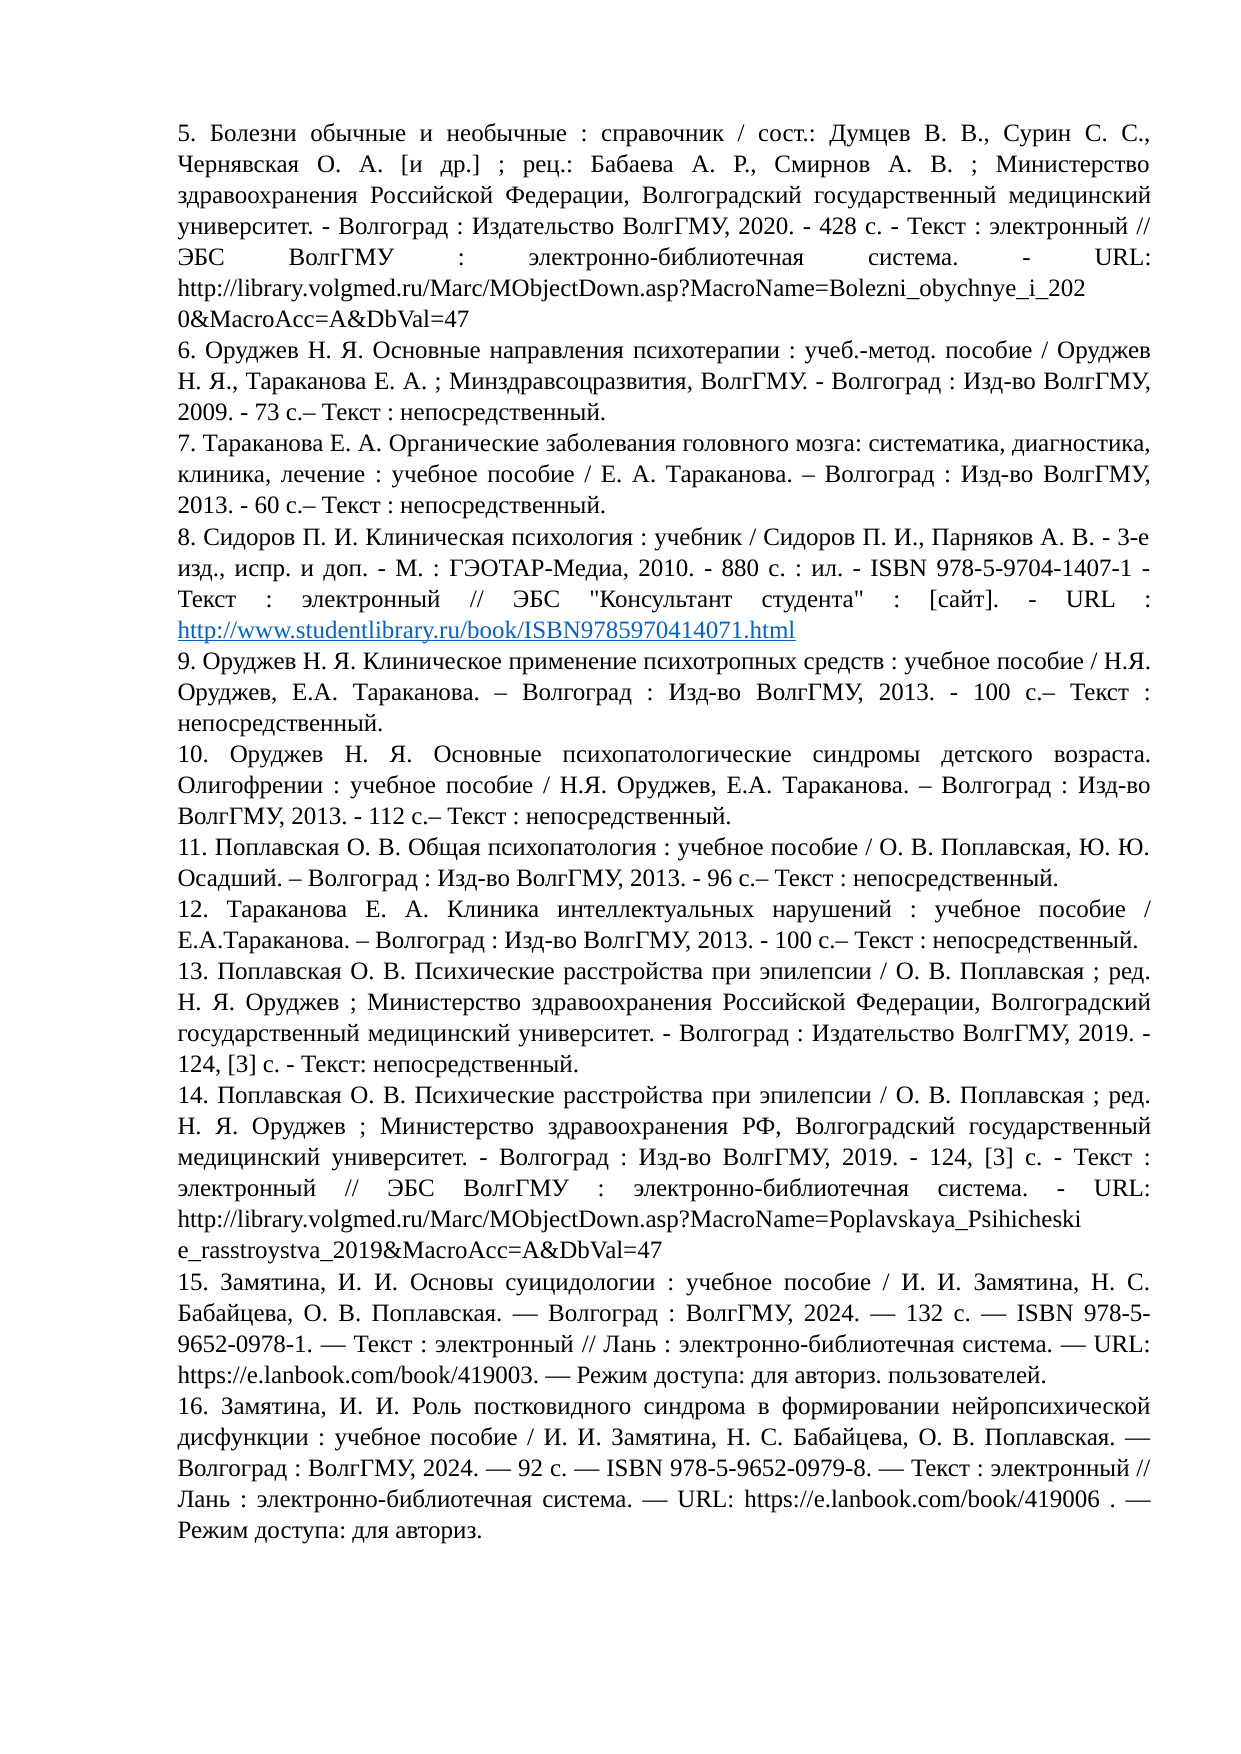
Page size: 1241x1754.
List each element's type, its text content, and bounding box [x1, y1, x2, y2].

text 9. Оруджев Н. Я. Клиническое применение психотропных средств : учебное пособие / Н.Я. Оруджев, Е.А. Тараканова. – Волгоград : Изд-во ВолгГМУ, 2013. - 100 с.– Текст : непосредственный. [177, 646, 1152, 737]
text 8. Сидоров П. И. Клиническая психология : учебник / Сидоров П. И., Парняков А. В. - 3-е изд., испр. и доп. - М. : ГЭОТАР-Медиа, 2010. - 880 с. : ил. - ISBN 978-5-9704-1407-1 - Текст : электронный // ЭБС "Консультант студента" : [сайт]. - URL : http://www.studentlibrary.ru/book/ISBN9785970414071.html [177, 522, 1152, 643]
text 12. Тараканова Е. А. Клиника интеллектуальных нарушений : учебное пособие / Е.А.Тараканова. – Волгоград : Изд-во ВолгГМУ, 2013. - 100 с.– Текст : непосредственный. [177, 894, 1152, 954]
text 10. Оруджев Н. Я. Основные психопатологические синдромы детского возраста. Олигофрении : учебное пособие / Н.Я. Оруджев, Е.А. Тараканова. – Волгоград : Изд-во ВолгГМУ, 2013. - 112 с.– Текст : непосредственный. [177, 739, 1152, 830]
text 6. Оруджев Н. Я. Основные направления психотерапии : учеб.-метод. пособие / Оруджев Н. Я., Тараканова Е. А. ; Минздравсоцразвития, ВолгГМУ. - Волгоград : Изд-во ВолгГМУ, 2009. - 73 с.– Текст : непосредственный. [177, 335, 1152, 426]
text 14. Поплавская О. В. Психические расстройства при эпилепсии / О. В. Поплавская ; ред. Н. Я. Оруджев ; Министерство здравоохранения РФ, Волгоградский государственный медицинский университет. - Волгоград : Изд-во ВолгГМУ, 2019. - 124, [3] с. - Текст : электронный // ЭБС ВолгГМУ : электронно-библиотечная система. - URL: http://library.volgmed.ru/Marc/MObjectDown.asp?MacroName=Poplavskaya_Psihicheski e_rasstroystva_2019&MacroAcc=A&DbVal=47 [177, 1080, 1152, 1264]
text 16. Замятина, И. И. Роль постковидного синдрома в формировании нейропсихической дисфункции : учебное пособие / И. И. Замятина, Н. С. Бабайцева, О. В. Поплавская. — Волгоград : ВолгГМУ, 2024. — 92 с. — ISBN 978-5-9652-0979-8. — Текст : электронный // Лань : электронно-библиотечная система. — URL: https://e.lanbook.com/book/419006 . — Режим доступа: для авториз. [177, 1391, 1152, 1544]
text 11. Поплавская О. В. Общая психопатология : учебное пособие / О. В. Поплавская, Ю. Ю. Осадший. – Волгоград : Изд-во ВолгГМУ, 2013. - 96 с.– Текст : непосредственный. [177, 832, 1152, 892]
text 13. Поплавская О. В. Психические расстройства при эпилепсии / О. В. Поплавская ; ред. Н. Я. Оруджев ; Министерство здравоохранения Российской Федерации, Волгоградский государственный медицинский университет. - Волгоград : Издательство ВолгГМУ, 2019. - 124, [3] с. - Текст: непосредственный. [177, 956, 1152, 1078]
text 7. Тараканова Е. А. Органические заболевания головного мозга: систематика, диагностика, клиника, лечение : учебное пособие / Е. А. Тараканова. – Волгоград : Изд-во ВолгГМУ, 2013. - 60 с.– Текст : непосредственный. [177, 428, 1152, 519]
text 15. Замятина, И. И. Основы суицидологии : учебное пособие / И. И. Замятина, Н. С. Бабайцева, О. В. Поплавская. — Волгоград : ВолгГМУ, 2024. — 132 с. — ISBN 978-5- 9652-0978-1. — Текст : электронный // Лань : электронно-библиотечная система. — URL: https://e.lanbook.com/book/419003. — Режим доступа: для авториз. пользователей. [177, 1267, 1152, 1388]
text 5. Болезни обычные и необычные : справочник / сост.: Думцев В. В., Сурин С. С., Чернявская О. А. [и др.] ; рец.: Бабаева А. Р., Смирнов А. В. ; Министерство здравоохранения Российской Федерации, Волгоградский государственный медицинский университет. - Волгоград : Издательство ВолгГМУ, 2020. - 428 с. - Текст : электронный // ЭБС ВолгГМУ : электронно-библиотечная система. - URL: http://library.volgmed.ru/Marc/MObjectDown.asp?MacroName=Bolezni_obychnye_i_202 0&MacroAcc=A&DbVal=47 [177, 118, 1152, 333]
